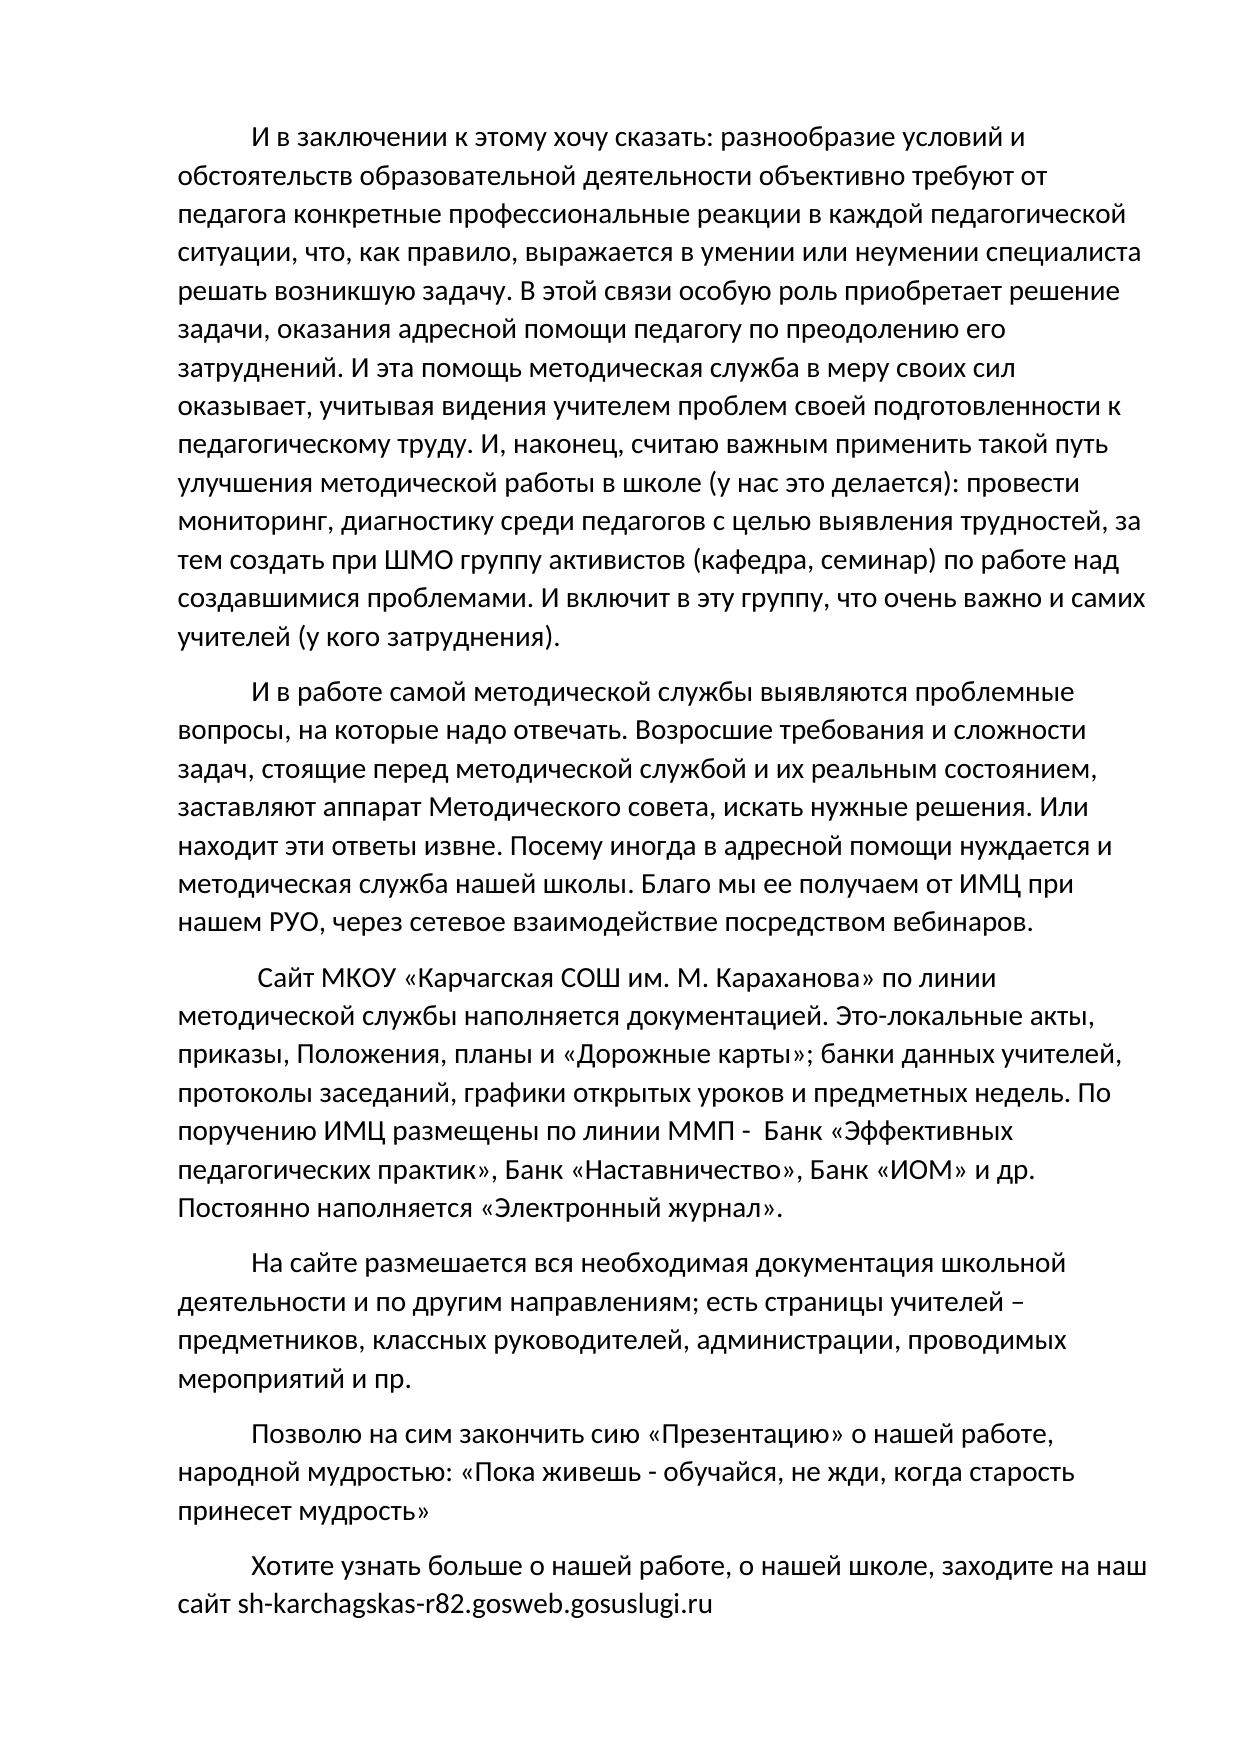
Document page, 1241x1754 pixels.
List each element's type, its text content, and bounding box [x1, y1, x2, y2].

text И в заключении к этому хочу сказать: разнообразие условий и обстоятельств образовательной деятельности объективно требуют от педагога конкретные профессиональные реакции в каждой педагогической ситуации, что, как правило, выражается в умении или неумении специалиста решать возникшую задачу. В этой связи особую роль приобретает решение задачи, оказания адресной помощи педагогу по преодолению его затруднений. И эта помощь методическая служба в меру своих сил оказывает, учитывая видения учителем проблем своей подготовленности к педагогическому труду. И, наконец, считаю важным применить такой путь улучшения методической работы в школе (у нас это делается): провести мониторинг, диагностику среди педагогов с целью выявления трудностей, за тем создать при ШМО группу активистов (кафедра, семинар) по работе над создавшимися проблемами. И включит в эту группу, что очень важно и самих учителей (у кого затруднения). [177, 118, 1152, 653]
text Позволю на сим закончить сию «Презентацию» о нашей работе, народной мудростью: «Пока живешь - обучайся, не жди, когда старость принесет мудрость» [177, 1415, 1152, 1527]
text На сайте размешается вся необходимая документация школьной деятельности и по другим направлениям; есть страницы учителей – предметников, классных руководителей, администрации, проводимых мероприятий и пр. [177, 1244, 1152, 1395]
text Хотите узнать больше о нашей работе, о нашей школе, заходите на наш сайт sh-karchagskas-r82.gosweb.gosuslugi.ru [177, 1547, 1152, 1621]
text Сайт МКОУ «Карчагская СОШ им. М. Караханова» по линии методической службы наполняется документацией. Это-локальные акты, приказы, Положения, планы и «Дорожные карты»; банки данных учителей, протоколы заседаний, графики открытых уроков и предметных недель. По поручению ИМЦ размещены по линии ММП - Банк «Эффективных педагогических практик», Банк «Наставничество», Банк «ИОМ» и др. Постоянно наполняется «Электронный журнал». [177, 959, 1152, 1225]
text И в работе самой методической службы выявляются проблемные вопросы, на которые надо отвечать. Возросшие требования и сложности задач, стоящие перед методической службой и их реальным состоянием, заставляют аппарат Методического совета, искать нужные решения. Или находит эти ответы извне. Посему иногда в адресной помощи нуждается и методическая служба нашей школы. Благо мы ее получаем от ИМЦ при нашем РУО, через сетевое взаимодействие посредством вебинаров. [177, 673, 1152, 939]
